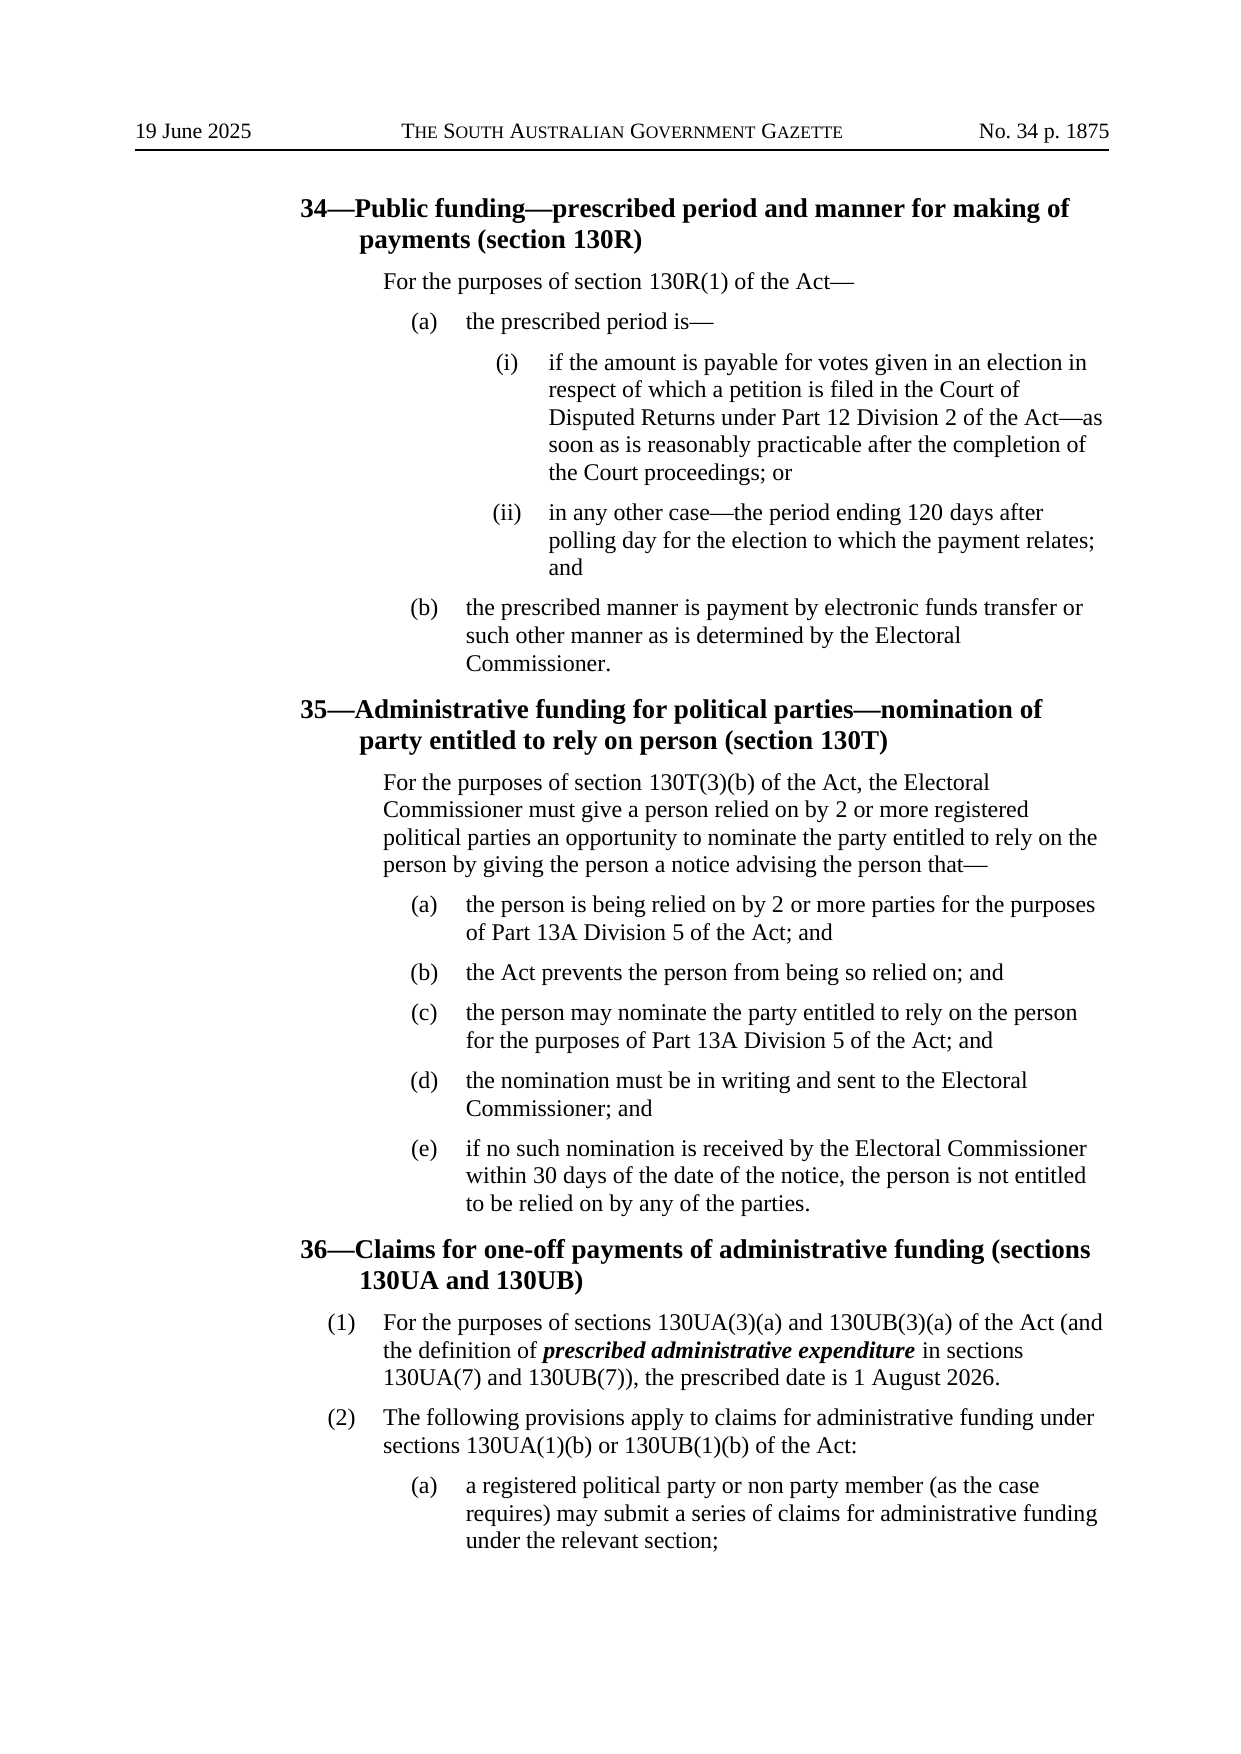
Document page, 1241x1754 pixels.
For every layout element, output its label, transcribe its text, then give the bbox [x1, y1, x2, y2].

text (a) the prescribed period is— [383, 307, 1109, 335]
text 35—Administrative funding for political parties—nomination of party entitled to rely on person (section 130T) [300, 693, 1109, 755]
text (ii) in any other case—the period ending 120 days after polling day for the election to which the payment relates; and [466, 498, 1109, 581]
text (e) if no such nomination is received by the Electoral Commissioner within 30 days of the date of the notice, the person is not entitled to be relied on by any of the parties. [383, 1134, 1109, 1217]
text For the purposes of section 130R(1) of the Act— [383, 267, 1109, 295]
text (d) the nomination must be in writing and sent to the Electoral Commissioner; and [383, 1066, 1109, 1121]
text 36—Claims for one-off payments of administrative funding (sections 130UA and 130UB) [300, 1233, 1109, 1296]
text (a) a registered political party or non party member (as the case requires) may submit a series of claims for administrative funding under the relevant section; [383, 1471, 1109, 1554]
text (c) the person may nominate the party entitled to rely on the person for the purposes of Part 13A Division 5 of the Act; and [383, 998, 1109, 1053]
text 34—Public funding—prescribed period and manner for making of payments (section 130R) [300, 192, 1109, 255]
text (b) the Act prevents the person from being so relied on; and [383, 958, 1109, 986]
text (2) The following provisions apply to claims for administrative funding under sections 130UA(1)(b) or 130UB(1)(b) of the Act: [300, 1403, 1109, 1458]
text (a) the person is being relied on by 2 or more parties for the purposes of Part 13A Division 5 of the Act; and [383, 891, 1109, 946]
text (1) For the purposes of sections 130UA(3)(a) and 130UB(3)(a) of the Act (and the definition of prescribed administrative expenditure in sections 130UA(7) and 130UB(7)), the prescribed date is 1 August 2026. [300, 1308, 1109, 1391]
text (i) if the amount is payable for votes given in an election in respect of which a petition is filed in the Court of Disputed Returns under Part 12 Division 2 of the Act—as soon as is reasonably practicable after the completion of the Court proceedings; or [466, 347, 1109, 486]
text (b) the prescribed manner is payment by electronic funds transfer or such other manner as is determined by the Electoral Commissioner. [383, 593, 1109, 676]
text For the purposes of section 130T(3)(b) of the Act, the Electoral Commissioner must give a person relied on by 2 or more registered political parties an opportunity to nominate the party entitled to rely on the person by giving the person a notice advising the person that— [383, 768, 1109, 878]
